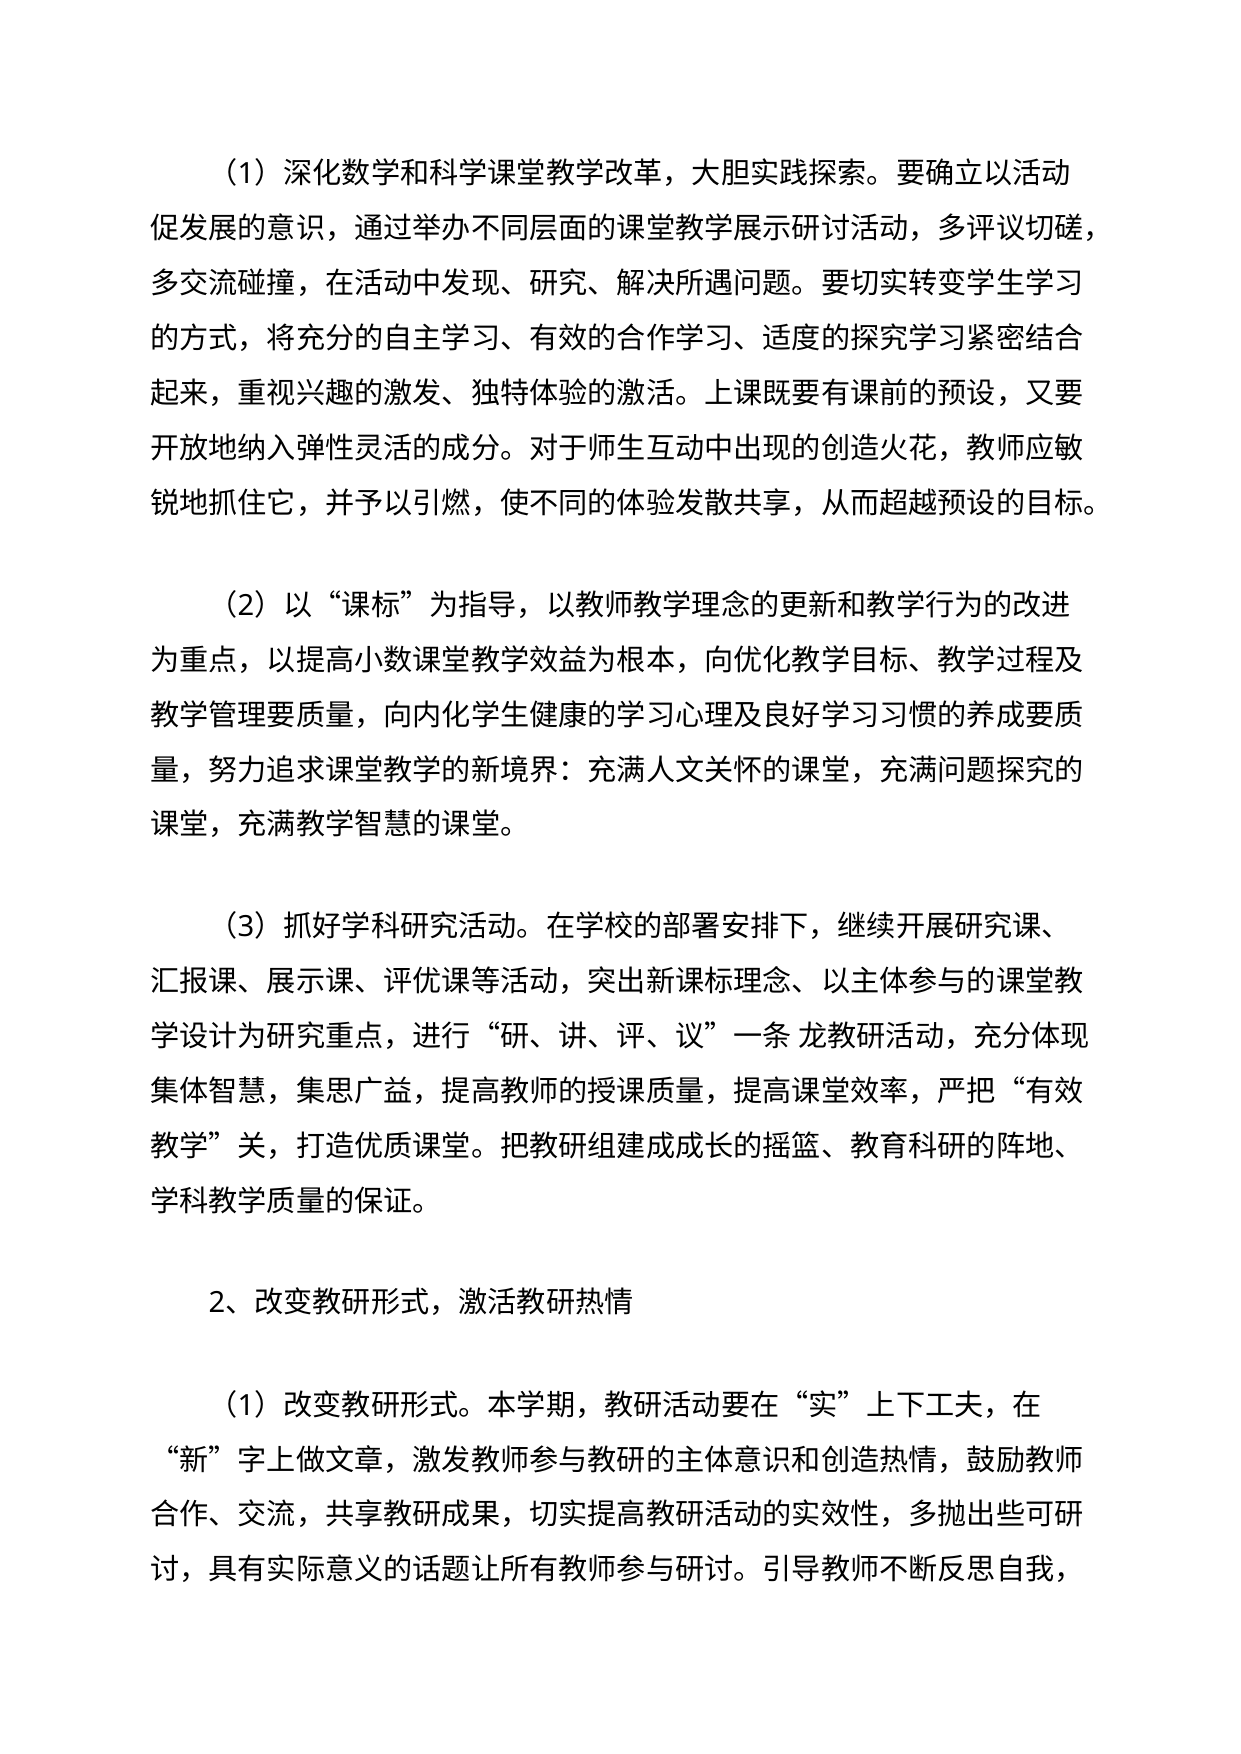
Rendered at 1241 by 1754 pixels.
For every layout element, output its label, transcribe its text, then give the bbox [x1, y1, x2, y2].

text （1）深化数学和科学课堂教学改革，大胆实践探索。要确立以活动促发展的意识，通过举办不同层面的课堂教学展示研讨活动，多评议切磋，多交流碰撞，在活动中发现、研究、解决所遇问题。要切实转变学生学习的方式，将充分的自主学习、有效的合作学习、适度的探究学习紧密结合起来，重视兴趣的激发、独特体验的激活。上课既要有课前的预设，又要开放地纳入弹性灵活的成分。对于师生互动中出现的创造火花，教师应敏锐地抓住它，并予以引燃，使不同的体验发散共享，从而超越预设的目标。 [150, 150, 1090, 522]
text 2、改变教研形式，激活教研热情 [150, 1279, 1090, 1321]
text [150, 1381, 1090, 1588]
text （2）以“课标”为指导，以教师教学理念的更新和教学行为的改进为重点，以提高小数课堂教学效益为根本，向优化教学目标、教学过程及教学管理要质量，向内化学生健康的学习心理及良好学习习惯的养成要质量，努力追求课堂教学的新境界：充满人文关怀的课堂，充满问题探究的课堂，充满教学智慧的课堂。 [150, 581, 1090, 843]
text （3）抓好学科研究活动。在学校的部署安排下，继续开展研究课、汇报课、展示课、评优课等活动，突出新课标理念、以主体参与的课堂教学设计为研究重点，进行“研、讲、评、议”一条 龙教研活动，充分体现集体智慧，集思广益，提高教师的授课质量，提高课堂效率，严把“有效教学”关，打造优质课堂。把教研组建成成长的摇篮、教育科研的阵地、学科教学质量的保证。 [150, 903, 1090, 1219]
